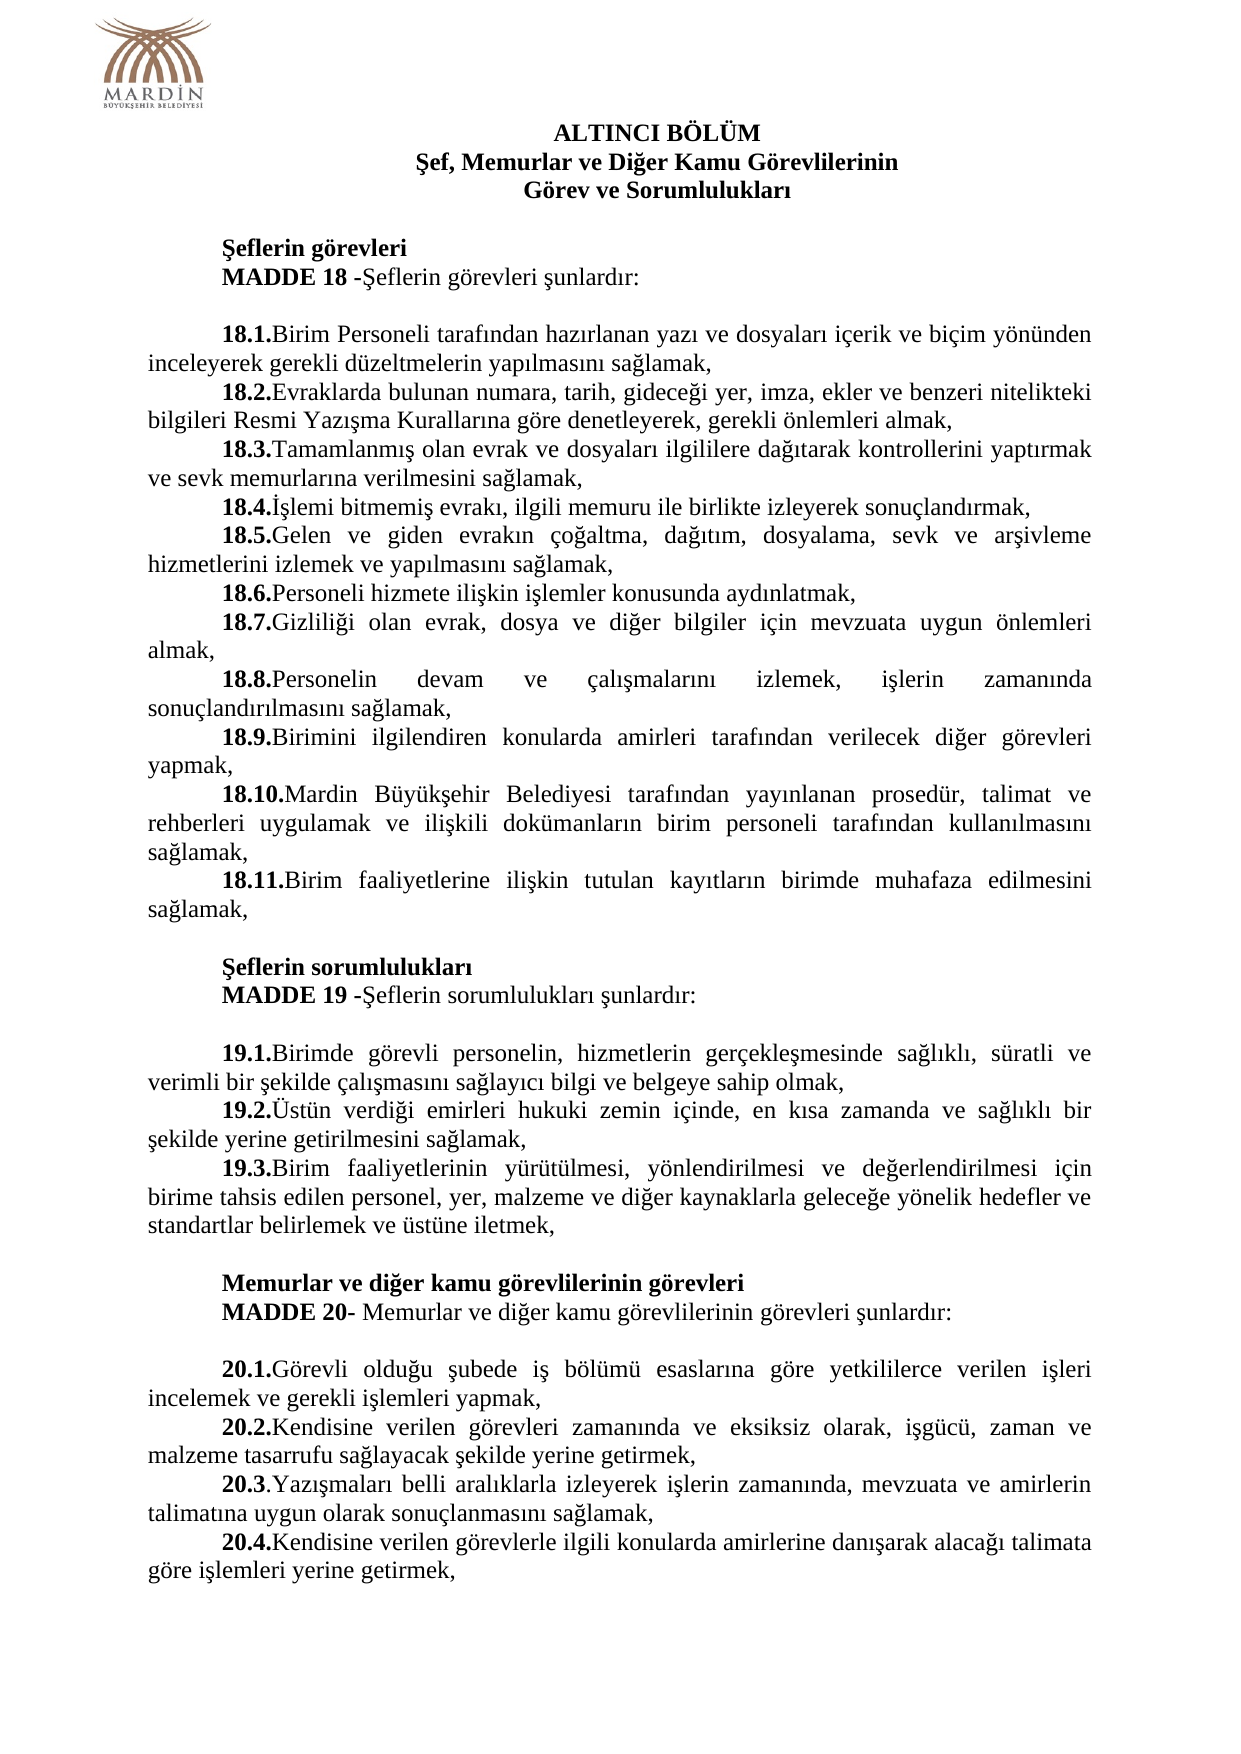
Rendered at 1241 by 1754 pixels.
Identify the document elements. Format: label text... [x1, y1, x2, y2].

text 18.9.Birimini ilgilendiren konularda amirleri tarafından verilecek diğer görevleri yapmak, [148, 722, 1092, 779]
text 19.2.Üstün verdiği emirleri hukuki zemin içinde, en kısa zamanda ve sağlıklı bir şekilde yerine getirilmesini sağlamak, [148, 1096, 1092, 1153]
text MADDE 20- Memurlar ve diğer kamu görevlilerinin görevleri şunlardır: [148, 1297, 1092, 1326]
text 18.2.Evraklarda bulunan numara, tarih, gideceği yer, imza, ekler ve benzeri nitelikteki bilgileri Resmi Yazışma Kurallarına göre denetleyerek, gerekli önlemleri almak, [148, 377, 1092, 434]
text 20.1.Görevli olduğu şubede iş bölümü esaslarına göre yetkililerce verilen işleri incelemek ve gerekli işlemleri yapmak, [148, 1354, 1092, 1412]
text 18.8.Personelin devam ve çalışmalarını izlemek, işlerin zamanında sonuçlandırılmasını sağlamak, [148, 664, 1092, 722]
text 20.3.Yazışmaları belli aralıklarla izleyerek işlerin zamanında, mevzuata ve amirlerin talimatına uygun olarak sonuçlanmasını sağlamak, [148, 1469, 1092, 1527]
text 18.3.Tamamlanmış olan evrak ve dosyaları ilgililere dağıtarak kontrollerini yaptırmak ve sevk memurlarına verilmesini sağlamak, [148, 434, 1092, 492]
text 18.6.Personeli hizmete ilişkin işlemler konusunda aydınlatmak, [148, 578, 1092, 607]
text 18.11.Birim faaliyetlerine ilişkin tutulan kayıtların birimde muhafaza edilmesini sağlamak, [148, 866, 1092, 923]
text 18.10.Mardin Büyükşehir Belediyesi tarafından yayınlanan prosedür, talimat ve rehberleri uygulamak ve ilişkili dokümanların birim personeli tarafından kullanılmasını sağlamak, [148, 779, 1092, 866]
text 18.1.Birim Personeli tarafından hazırlanan yazı ve dosyaları içerik ve biçim yönünden inceleyerek gerekli düzeltmelerin yapılmasını sağlamak, [148, 319, 1092, 377]
text Memurlar ve diğer kamu görevlilerinin görevleri [148, 1268, 1092, 1297]
text 18.4.İşlemi bitmemiş evrakı, ilgili memuru ile birlikte izleyerek sonuçlandırmak, [148, 492, 1092, 521]
text 18.7.Gizliliği olan evrak, dosya ve diğer bilgiler için mevzuata uygun önlemleri almak, [148, 607, 1092, 664]
text ALTINCI BÖLÜM [148, 118, 1092, 147]
text 19.1.Birimde görevli personelin, hizmetlerin gerçekleşmesinde sağlıklı, süratli ve verimli bir şekilde çalışmasını sağlayıcı bilgi ve belgeye sahip olmak, [148, 1038, 1092, 1096]
text 19.3.Birim faaliyetlerinin yürütülmesi, yönlendirilmesi ve değerlendirilmesi için birime tahsis edilen personel, yer, malzeme ve diğer kaynaklarla geleceğe yönelik hedefler ve standartlar belirlemek ve üstüne iletmek, [148, 1153, 1092, 1239]
text 20.2.Kendisine verilen görevleri zamanında ve eksiksiz olarak, işgücü, zaman ve malzeme tasarrufu sağlayacak şekilde yerine getirmek, [148, 1412, 1092, 1469]
picture [93, 12, 212, 111]
text 20.4.Kendisine verilen görevlerle ilgili konularda amirlerine danışarak alacağı talimata göre işlemleri yerine getirmek, [148, 1527, 1092, 1584]
text Şeflerin sorumlulukları [148, 952, 1092, 981]
text Şeflerin görevleri [148, 233, 1092, 262]
text Şef, Memurlar ve Diğer Kamu Görevlilerinin [148, 147, 1092, 176]
text Görev ve Sorumlulukları [148, 176, 1092, 204]
text 18.5.Gelen ve giden evrakın çoğaltma, dağıtım, dosyalama, sevk ve arşivleme hizmetlerini izlemek ve yapılmasını sağlamak, [148, 521, 1092, 578]
text MADDE 18 -Şeflerin görevleri şunlardır: [148, 262, 1092, 291]
text MADDE 19 -Şeflerin sorumlulukları şunlardır: [148, 981, 1092, 1009]
